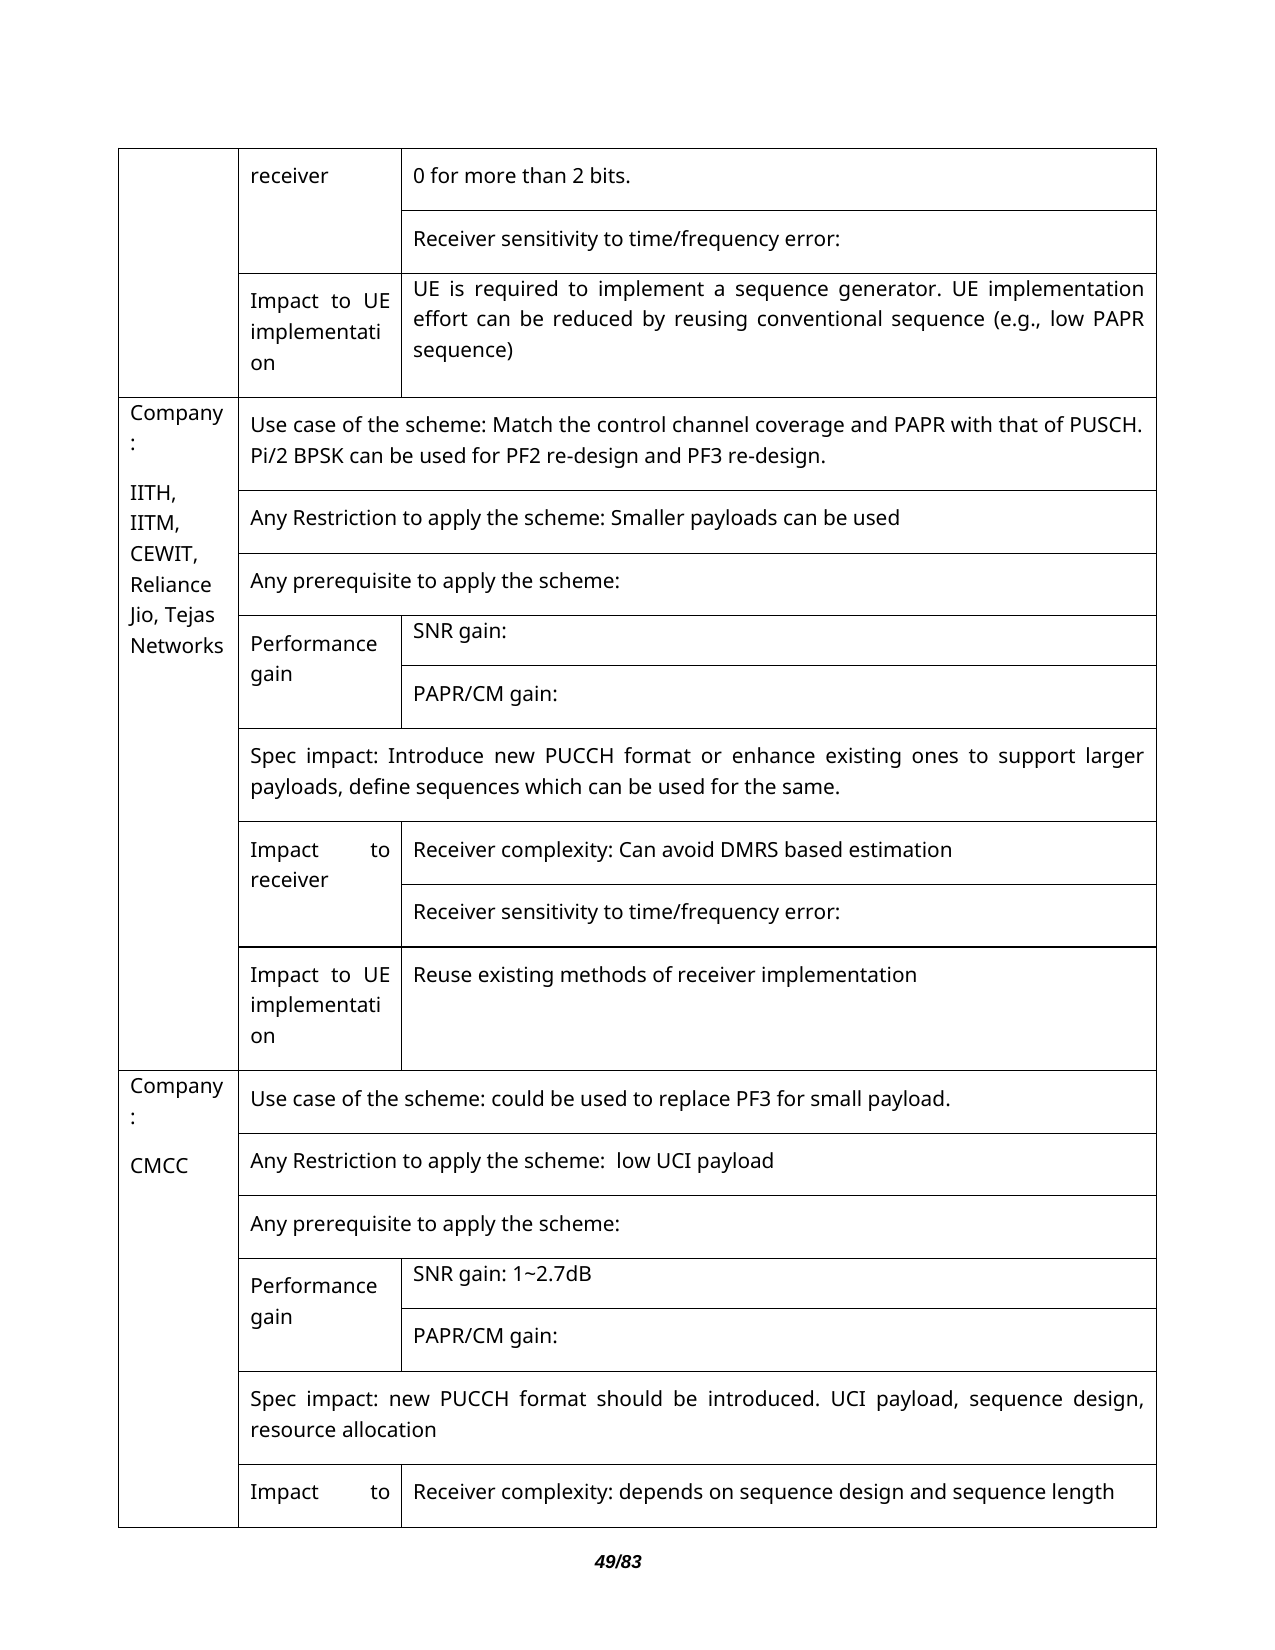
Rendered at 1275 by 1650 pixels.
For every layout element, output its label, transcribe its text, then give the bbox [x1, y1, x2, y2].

table_cell Receiver complexity: Can avoid DMRS based estimation [402, 822, 1156, 884]
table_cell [402, 149, 1156, 210]
table_cell Impact to receiver [239, 1465, 401, 1527]
table_cell Performance gain [239, 1259, 401, 1371]
table_cell Company: CMCC [119, 1071, 238, 1527]
table_cell SNR gain: 1~2.7dB [402, 1259, 1156, 1308]
table_cell Reuse existing methods of receiver implementation [402, 948, 1156, 1070]
table_cell Any prerequisite to apply the scheme: [239, 554, 1156, 615]
table_cell Use case of the scheme: Match the control channel coverage and PAPR with that of PUSCH. Pi/2 BPSK can be used for PF2 re-design and PF3 re-design. [239, 398, 1156, 490]
table_cell Spec impact: new PUCCH format should be introduced. UCI payload, sequence design, resource allocation [239, 1372, 1156, 1464]
table_cell Impact to receiver [239, 149, 401, 273]
table_cell UE is required to implement a sequence generator. UE implementation effort can be reduced by reusing conventional sequence (e.g., low PAPR sequence) [402, 274, 1156, 397]
table_cell Impact to UE implementation [239, 948, 401, 1070]
table_cell SNR gain: [402, 616, 1156, 665]
table_cell Impact to receiver [239, 822, 401, 946]
table_cell Company: IITH, IITM, CEWIT, Reliance Jio, Tejas Networks [119, 398, 238, 1070]
table_cell Any Restriction to apply the scheme: low UCI payload [239, 1134, 1156, 1195]
table_cell Impact to UE implementation [239, 274, 401, 397]
table_cell Receiver sensitivity to time/frequency error: [402, 885, 1156, 946]
table_cell PAPR/CM gain: [402, 666, 1156, 728]
table_cell Any prerequisite to apply the scheme: [239, 1196, 1156, 1258]
table_cell PAPR/CM gain: [402, 1309, 1156, 1371]
table_cell Performance gain [239, 616, 401, 728]
table_cell Use case of the scheme: could be used to replace PF3 for small payload. [239, 1071, 1156, 1133]
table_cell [402, 1465, 1156, 1527]
table_cell Spec impact: Introduce new PUCCH format or enhance existing ones to support larger payloads, define sequences which can be used for the same. [239, 729, 1156, 821]
table_cell Receiver sensitivity to time/frequency error: [402, 211, 1156, 273]
table_cell Any Restriction to apply the scheme: Smaller payloads can be used [239, 491, 1156, 553]
